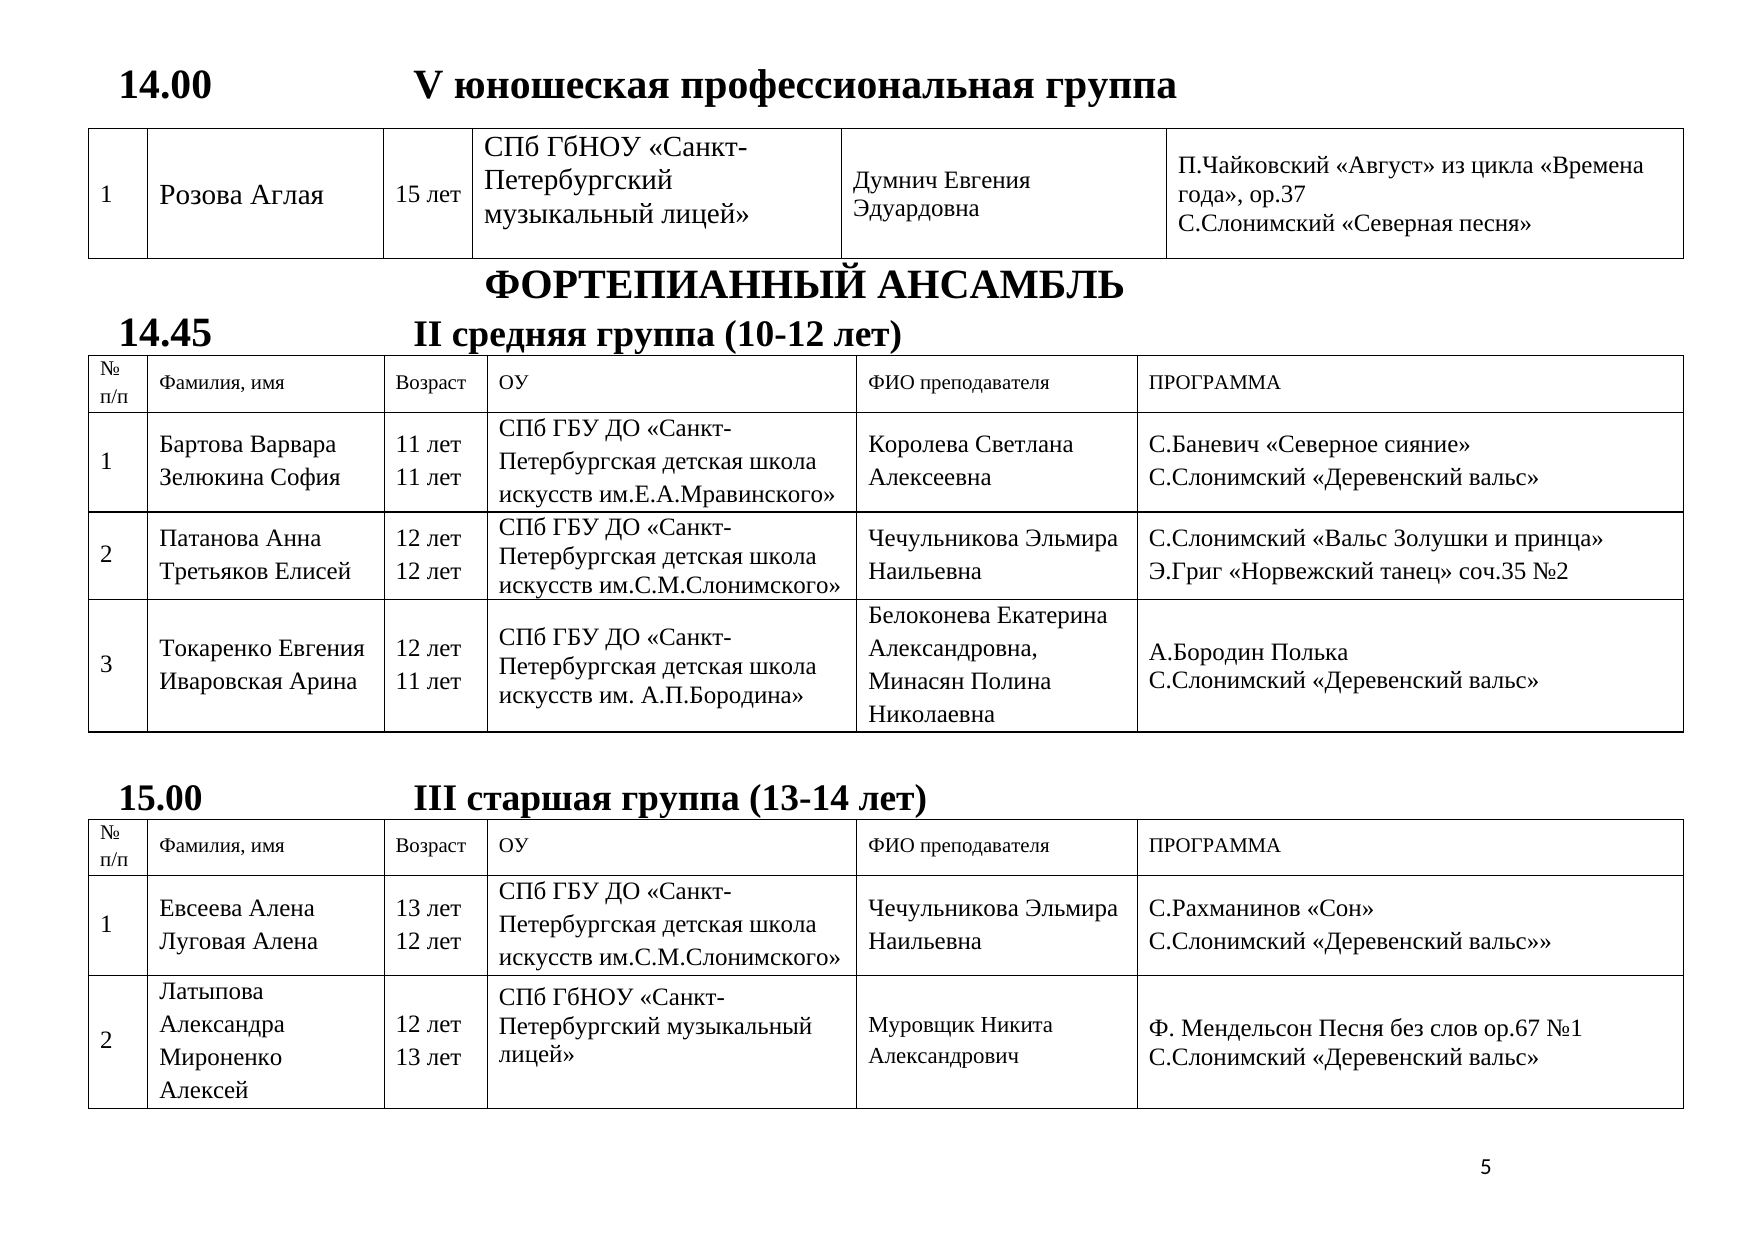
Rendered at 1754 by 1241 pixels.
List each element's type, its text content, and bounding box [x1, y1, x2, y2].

table_cell 11 лет 11 лет [385, 413, 487, 511]
table_header Фамилия, имя [148, 356, 384, 412]
table_header ПРОГРАММА [1138, 356, 1683, 412]
table_cell 2 [89, 976, 147, 1108]
table_header ОУ [488, 356, 856, 412]
table_cell Бартова Варвара Зелюкина София [148, 413, 384, 511]
table_cell С.Слонимский «Вальс Золушки и принца» Э.Григ «Норвежский танец» соч.35 №2 [1138, 513, 1683, 599]
table_cell СПб ГБУ ДО «Санкт-Петербургская детская школа искусств им.С.М.Слонимского» [488, 513, 856, 599]
table_header ФИО преподавателя [857, 356, 1137, 412]
table_cell С.Баневич «Северное сияние» С.Слонимский «Деревенский вальс» [1138, 413, 1683, 511]
text 15.00 III старшая группа (13-14 лет) [118, 776, 1491, 819]
table_cell Белоконева Екатерина Александровна, Минасян Полина Николаевна [857, 600, 1137, 731]
table_cell Патанова Анна Третьяков Елисей [148, 513, 384, 599]
table_header Возраст [385, 356, 487, 412]
table_cell Королева Светлана Алексеевна [857, 413, 1137, 511]
table_cell 2 [89, 513, 147, 599]
table_cell Муровщик Никита Александрович [857, 976, 1137, 1108]
table_cell Чечульникова Эльмира Наильевна [857, 513, 1137, 599]
table_header ПРОГРАММА [1138, 820, 1683, 875]
table_cell 13 лет 12 лет [385, 876, 487, 975]
table_cell 12 лет 12 лет [385, 513, 487, 599]
table_cell СПб ГбНОУ «Санкт-Петербургский музыкальный лицей» [488, 976, 856, 1108]
table_cell Евсеева Алена Луговая Алена [148, 876, 384, 975]
table_header 1 [89, 129, 147, 258]
table_cell С.Рахманинов «Сон» С.Слонимский «Деревенский вальс»» [1138, 876, 1683, 975]
table_header Думнич Евгения Эдуардовна [842, 129, 1166, 258]
table_cell Ф. Мендельсон Песня без слов ор.67 №1 С.Слонимский «Деревенский вальс» [1138, 976, 1683, 1108]
table_cell 1 [89, 876, 147, 975]
table_cell 3 [89, 600, 147, 731]
text ФОРТЕПИАННЫЙ АНСАМБЛЬ [118, 259, 1491, 307]
table_header ОУ [488, 820, 856, 875]
table_header ФИО преподавателя [857, 820, 1137, 875]
table_cell СПб ГБУ ДО «Санкт-Петербургская детская школа искусств им.С.М.Слонимского» [488, 876, 856, 975]
table_cell Латыпова Александра Мироненко Алексей [148, 976, 384, 1108]
table_header Розова Аглая [148, 129, 383, 258]
table_header № п/п [89, 820, 147, 875]
table_cell СПб ГБУ ДО «Санкт-Петербургская детская школа искусств им. А.П.Бородина» [488, 600, 856, 731]
table_cell Чечульникова Эльмира Наильевна [857, 876, 1137, 975]
text 14.00 V юношеская профессиональная группа [118, 59, 1491, 107]
table_cell СПб ГБУ ДО «Санкт-Петербургская детская школа искусств им.Е.А.Мравинского» [488, 413, 856, 511]
table_cell 12 лет 11 лет [385, 600, 487, 731]
table_cell 12 лет 13 лет [385, 976, 487, 1108]
table_header № п/п [89, 356, 147, 412]
table_cell 1 [89, 413, 147, 511]
table_cell А.Бородин Полька С.Слонимский «Деревенский вальс» [1138, 600, 1683, 731]
table_header Возраст [385, 820, 487, 875]
table_header СПб ГбНОУ «Санкт-Петербургский музыкальный лицей» [473, 129, 841, 258]
table_header П.Чайковский «Август» из цикла «Времена года», ор.37 С.Слонимский «Северная песня» [1167, 129, 1683, 258]
table_header Фамилия, имя [148, 820, 384, 875]
table_header 15 лет [384, 129, 472, 258]
text 14.45 II средняя группа (10-12 лет) [118, 307, 1491, 355]
table_cell Токаренко Евгения Иваровская Арина [148, 600, 384, 731]
